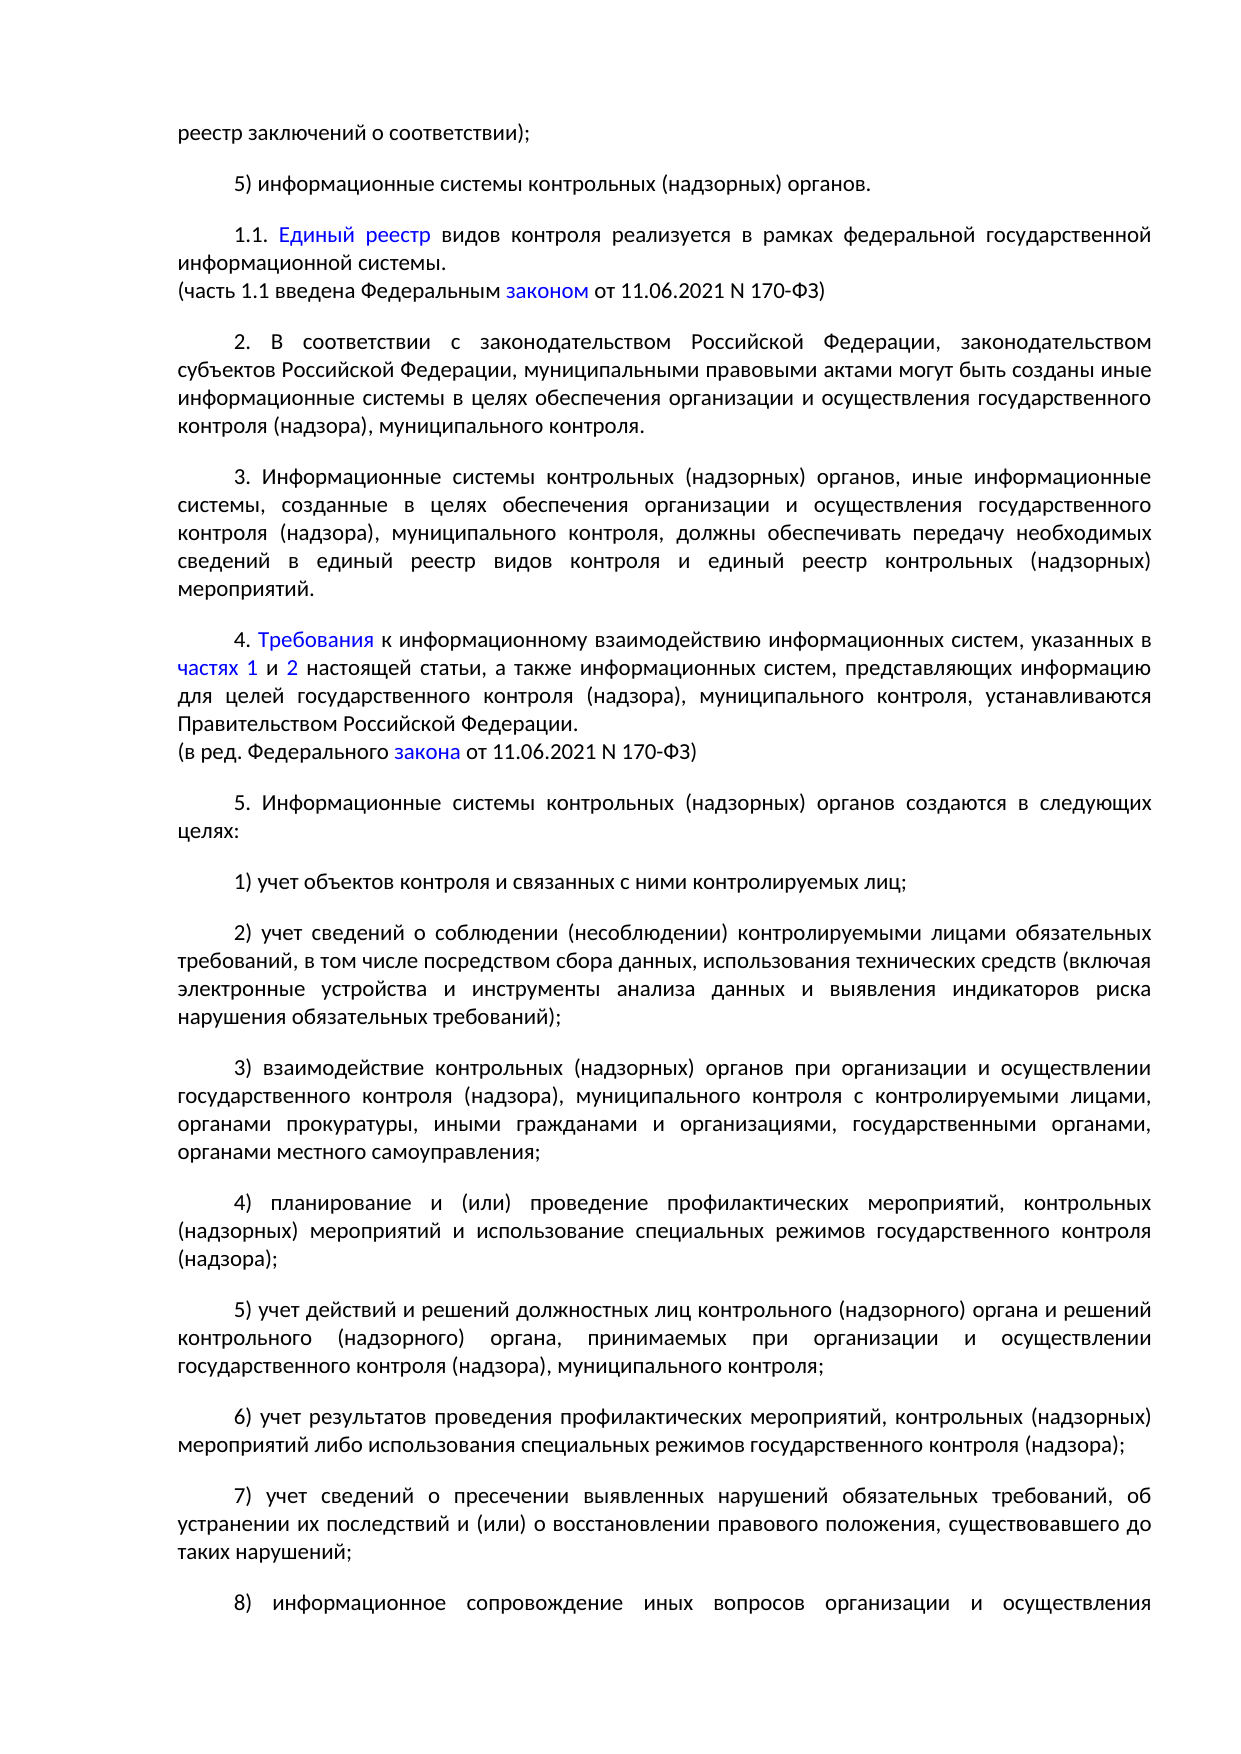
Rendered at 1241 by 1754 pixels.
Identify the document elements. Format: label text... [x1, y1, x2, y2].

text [177, 118, 1152, 146]
text 2. В соответствии с законодательством Российской Федерации, законодательством субъектов Российской Федерации, муниципальными правовыми актами могут быть созданы иные информационные системы в целях обеспечения организации и осуществления государственного контроля (надзора), муниципального контроля. [177, 327, 1152, 439]
text 6) учет результатов проведения профилактических мероприятий, контрольных (надзорных) мероприятий либо использования специальных режимов государственного контроля (надзора); [177, 1402, 1152, 1458]
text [177, 1588, 1152, 1616]
text 3. Информационные системы контрольных (надзорных) органов, иные информационные системы, созданные в целях обеспечения организации и осуществления государственного контроля (надзора), муниципального контроля, должны обеспечивать передачу необходимых сведений в единый реестр видов контроля и единый реестр контрольных (надзорных) мероприятий. [177, 462, 1152, 602]
text 7) учет сведений о пресечении выявленных нарушений обязательных требований, об устранении их последствий и (или) о восстановлении правового положения, существовавшего до таких нарушений; [177, 1481, 1152, 1565]
text 5. Информационные системы контрольных (надзорных) органов создаются в следующих целях: [177, 788, 1152, 844]
text 1.1. Единый реестр видов контроля реализуется в рамках федеральной государственной информационной системы. [177, 220, 1152, 276]
text (часть 1.1 введена Федеральным законом от 11.06.2021 N 170-ФЗ) [177, 276, 1152, 304]
text 4) планирование и (или) проведение профилактических мероприятий, контрольных (надзорных) мероприятий и использование специальных режимов государственного контроля (надзора); [177, 1188, 1152, 1272]
text 1) учет объектов контроля и связанных с ними контролируемых лиц; [177, 867, 1152, 895]
text 2) учет сведений о соблюдении (несоблюдении) контролируемыми лицами обязательных требований, в том числе посредством сбора данных, использования технических средств (включая электронные устройства и инструменты анализа данных и выявления индикаторов риска нарушения обязательных требований); [177, 918, 1152, 1030]
text 4. Требования к информационному взаимодействию информационных систем, указанных в частях 1 и 2 настоящей статьи, а также информационных систем, представляющих информацию для целей государственного контроля (надзора), муниципального контроля, устанавливаются Правительством Российской Федерации. [177, 625, 1152, 737]
text 5) информационные системы контрольных (надзорных) органов. [177, 169, 1152, 197]
text (в ред. Федерального закона от 11.06.2021 N 170-ФЗ) [177, 737, 1152, 765]
text 3) взаимодействие контрольных (надзорных) органов при организации и осуществлении государственного контроля (надзора), муниципального контроля с контролируемыми лицами, органами прокуратуры, иными гражданами и организациями, государственными органами, органами местного самоуправления; [177, 1053, 1152, 1165]
text 5) учет действий и решений должностных лиц контрольного (надзорного) органа и решений контрольного (надзорного) органа, принимаемых при организации и осуществлении государственного контроля (надзора), муниципального контроля; [177, 1295, 1152, 1379]
